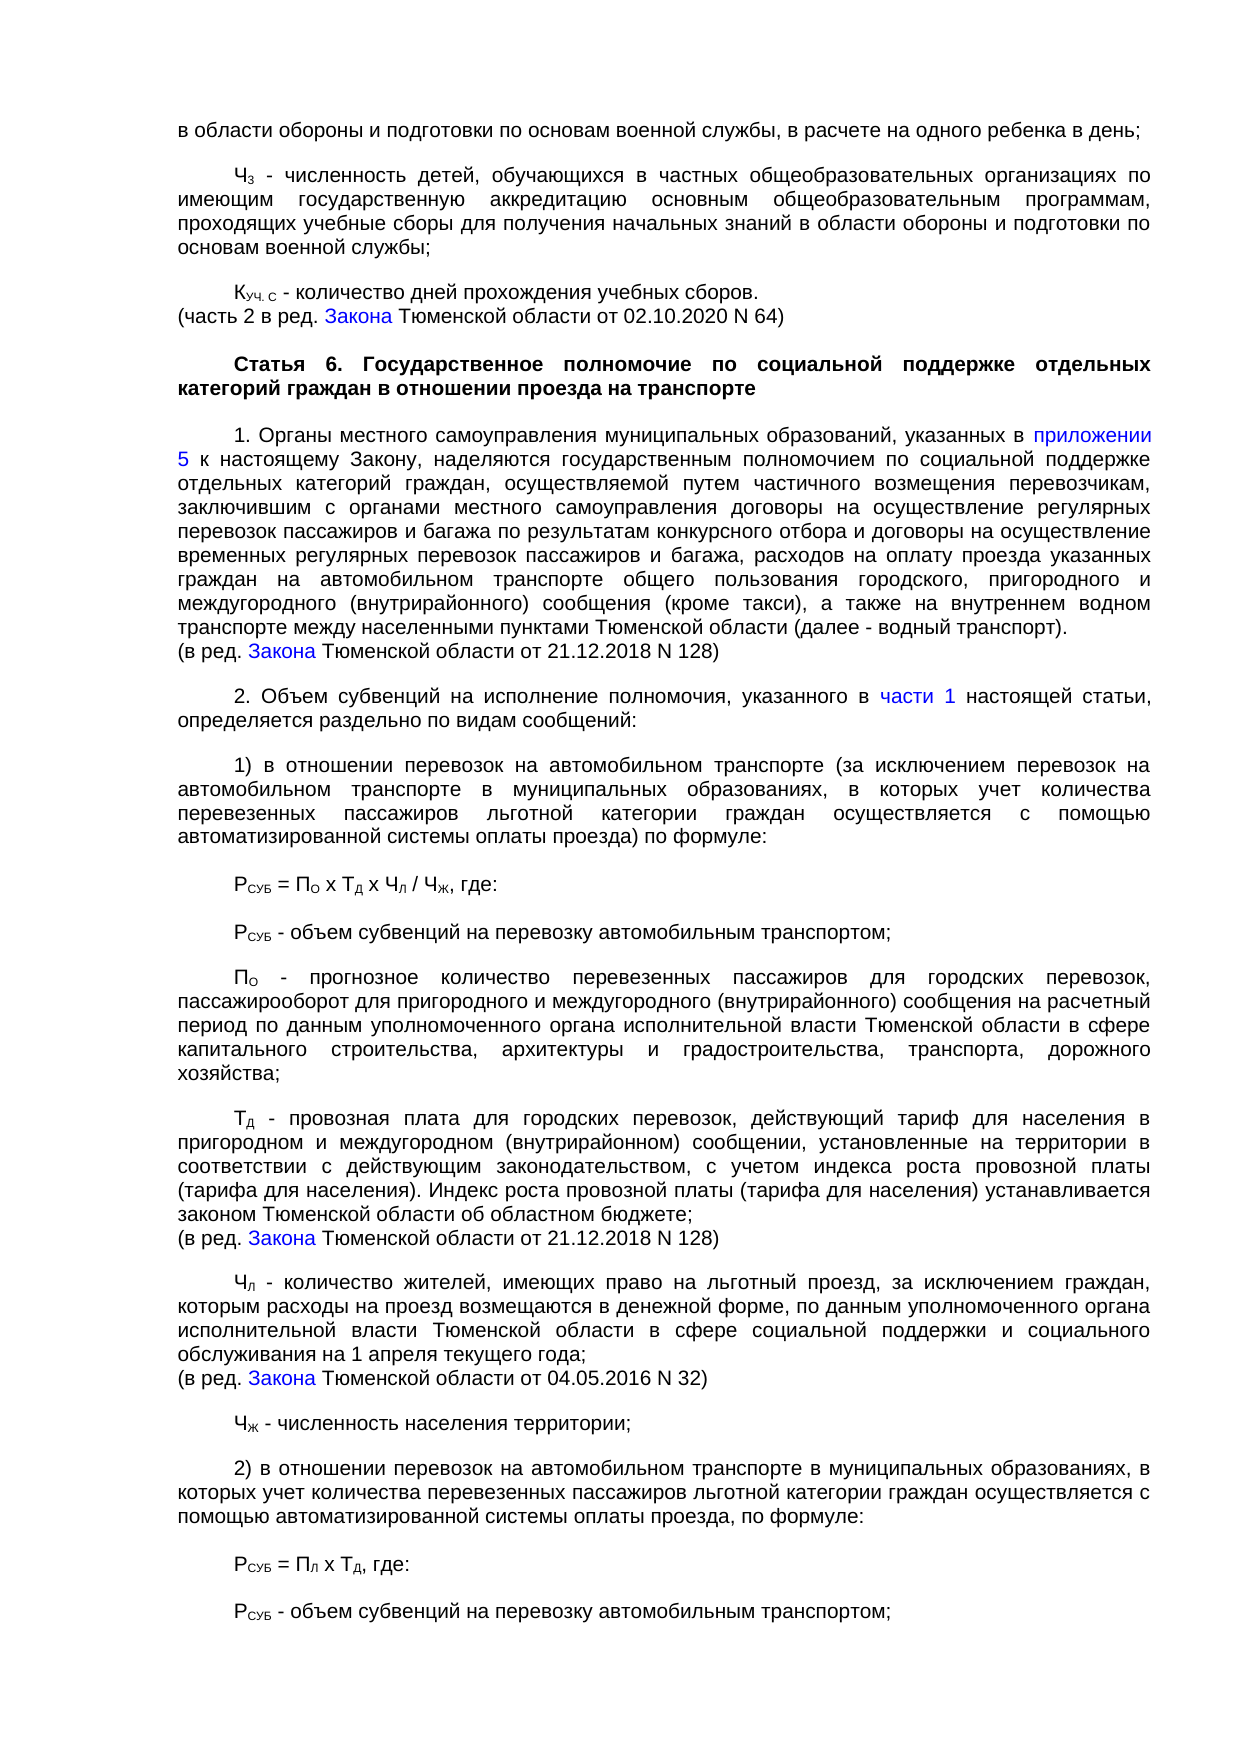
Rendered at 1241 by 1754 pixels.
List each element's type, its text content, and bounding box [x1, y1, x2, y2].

text (в ред. Закона Тюменской области от 21.12.2018 N 128) [177, 1225, 1152, 1249]
text (в ред. Закона Тюменской области от 21.12.2018 N 128) [177, 639, 1152, 663]
text ЧЖ - численность населения территории; [177, 1411, 1152, 1435]
text РСУБ - объем субвенций на перевозку автомобильным транспортом; [177, 920, 1152, 944]
text (часть 2 в ред. Закона Тюменской области от 02.10.2020 N 64) [177, 303, 1152, 327]
text РСУБ = ПЛ x ТД, где: [177, 1551, 1152, 1575]
text РСУБ = ПО x ТД x ЧЛ / ЧЖ, где: [177, 872, 1152, 896]
text 1. Органы местного самоуправления муниципальных образований, указанных в приложении 5 к настоящему Закону, наделяются государственным полномочием по социальной поддержке отдельных категорий граждан, осуществляемой путем частичного возмещения перевозчикам, заключившим с органами местного самоуправления договоры на осуществление регулярных перевозок пассажиров и багажа по результатам конкурсного отбора и договоры на осуществление временных регулярных перевозок пассажиров и багажа, расходов на оплату проезда указанных граждан на автомобильном транспорте общего пользования городского, пригородного и междугородного (внутрирайонного) сообщения (кроме такси), а также на внутреннем водном транспорте между населенными пунктами Тюменской области (далее - водный транспорт). [177, 423, 1152, 639]
text ПО - прогнозное количество перевезенных пассажиров для городских перевозок, пассажирооборот для пригородного и междугородного (внутрирайонного) сообщения на расчетный период по данным уполномоченного органа исполнительной власти Тюменской области в сфере капитального строительства, архитектуры и градостроительства, транспорта, дорожного хозяйства; [177, 965, 1152, 1085]
text 2. Объем субвенций на исполнение полномочия, указанного в части 1 настоящей статьи, определяется раздельно по видам сообщений: [177, 684, 1152, 732]
text (в ред. Закона Тюменской области от 04.05.2016 N 32) [177, 1366, 1152, 1390]
text 1) в отношении перевозок на автомобильном транспорте (за исключением перевозок на автомобильном транспорте в муниципальных образованиях, в которых учет количества перевезенных пассажиров льготной категории граждан осуществляется с помощью автоматизированной системы оплаты проезда) по формуле: [177, 752, 1152, 848]
title Статья 6. Государственное полномочие по социальной поддержке отдельных категорий граждан в отношении проезда на транспорте [177, 351, 1152, 399]
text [177, 118, 1152, 142]
text ЧЛ - количество жителей, имеющих право на льготный проезд, за исключением граждан, которым расходы на проезд возмещаются в денежной форме, по данным уполномоченного органа исполнительной власти Тюменской области в сфере социальной поддержки и социального обслуживания на 1 апреля текущего года; [177, 1270, 1152, 1366]
text РСУБ - объем субвенций на перевозку автомобильным транспортом; [177, 1599, 1152, 1623]
text КУЧ. С - количество дней прохождения учебных сборов. [177, 279, 1152, 303]
text 2) в отношении перевозок на автомобильном транспорте в муниципальных образованиях, в которых учет количества перевезенных пассажиров льготной категории граждан осуществляется с помощью автоматизированной системы оплаты проезда, по формуле: [177, 1456, 1152, 1527]
text ТД - провозная плата для городских перевозок, действующий тариф для населения в пригородном и междугородном (внутрирайонном) сообщении, установленные на территории в соответствии с действующим законодательством, с учетом индекса роста провозной платы (тарифа для населения). Индекс роста провозной платы (тарифа для населения) устанавливается законом Тюменской области об областном бюджете; [177, 1106, 1152, 1225]
text Ч3 - численность детей, обучающихся в частных общеобразовательных организациях по имеющим государственную аккредитацию основным общеобразовательным программам, проходящих учебные сборы для получения начальных знаний в области обороны и подготовки по основам военной службы; [177, 163, 1152, 259]
